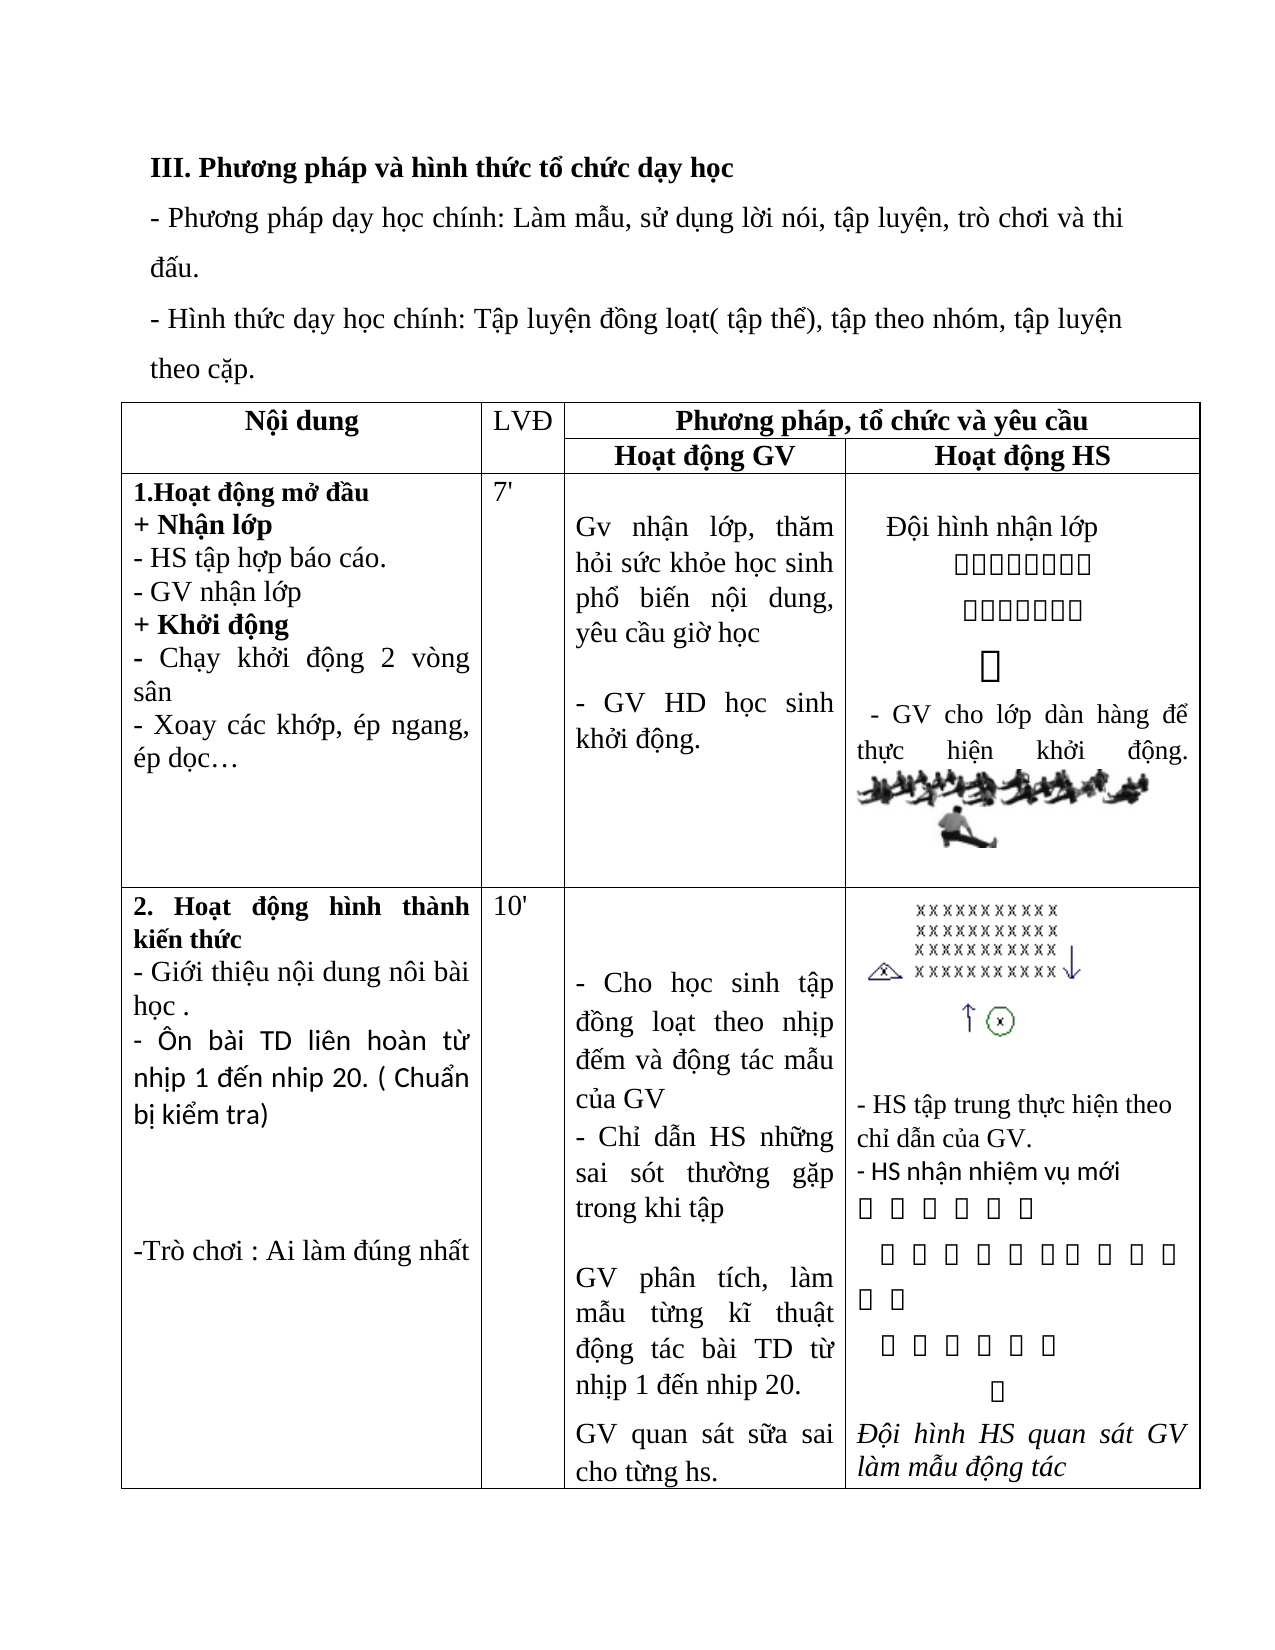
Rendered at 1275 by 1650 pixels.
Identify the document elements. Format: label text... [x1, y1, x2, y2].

text - Phương pháp dạy học chính: Làm mẫu, sử dụng lời nói, tập luyện, trò chơi và thi đấu. [150, 200, 1125, 284]
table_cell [565, 888, 845, 1488]
picture [856, 769, 1150, 848]
table_cell Hoạt động GV [565, 439, 845, 473]
table_cell 10' [482, 888, 564, 1488]
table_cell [122, 888, 481, 1488]
picture [856, 888, 1098, 1051]
table_cell Gv nhận lớp, thăm hỏi sức khỏe học sinh phổ biến nội dung, yêu cầu giờ học - GV HD học sinh khởi động. [565, 474, 845, 887]
table_header Phương pháp, tổ chức và yêu cầu [565, 403, 1199, 437]
table_header Nội dung [122, 403, 481, 473]
table_cell 1.Hoạt động mở đầu + Nhận lớp - HS tập hợp báo cáo. - GV nhận lớp + Khởi động - Chạy khởi động 2 vòng sân - Xoay các khớp, ép ngang, ép dọc… [122, 474, 481, 887]
table_header LVĐ [482, 403, 564, 473]
text - Hình thức dạy học chính: Tập luyện đồng loạt( tập thể), tập theo nhóm, tập luyện theo cặp. [150, 301, 1125, 385]
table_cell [846, 888, 1199, 1488]
text III. Phương pháp và hình thức tổ chức dạy học [150, 150, 1125, 183]
table_cell 7' [482, 474, 564, 887]
table_cell Hoạt động HS [846, 439, 1199, 473]
table_cell Đội hình nhận lớp    - GV cho lớp dàn hàng để thực hiện khởi động. [846, 474, 1199, 887]
